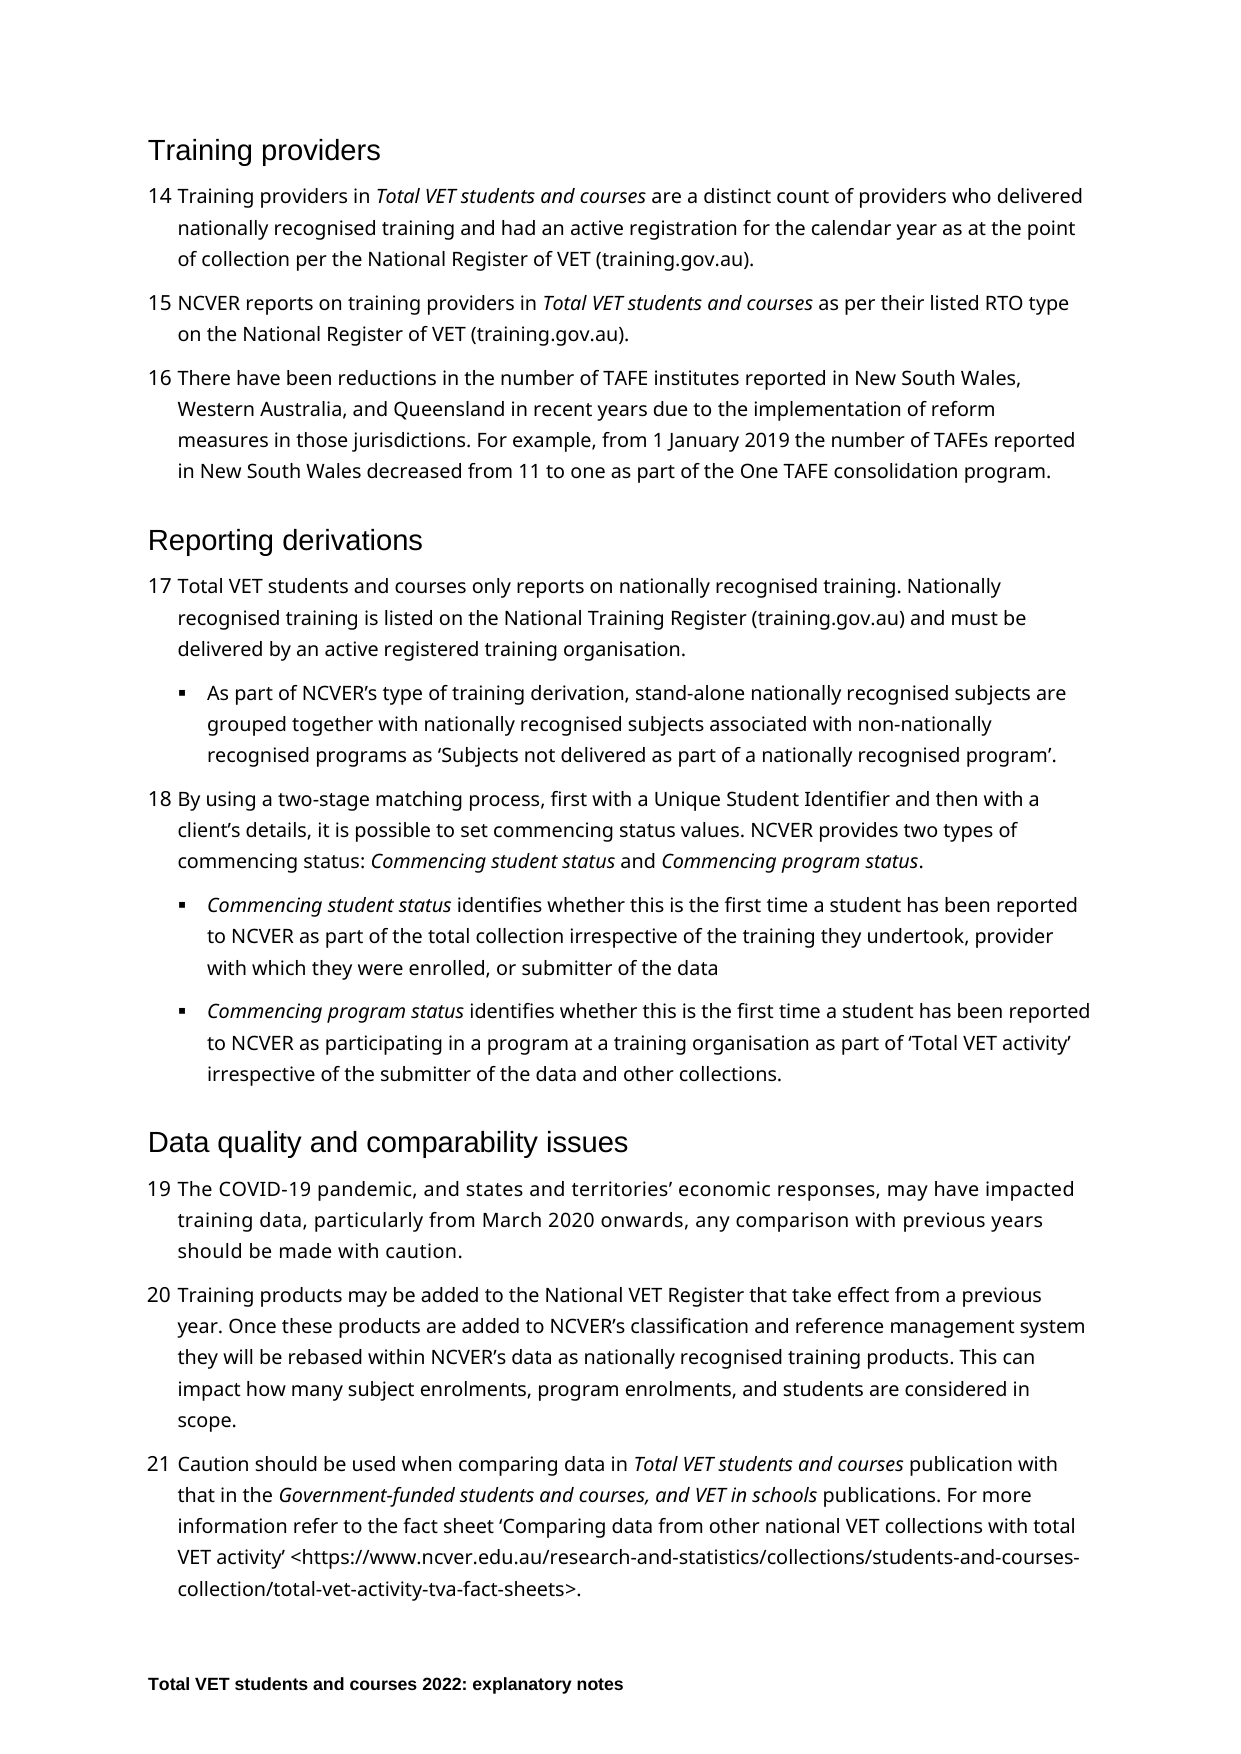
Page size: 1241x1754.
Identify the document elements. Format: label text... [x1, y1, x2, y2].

text Commencing program status identifies whether this is the first time a student has been reported to NCVER as participating in a program at a training organisation as part of ‘Total VET activity’ irrespective of the submitter of the data and other collections. [177, 994, 1092, 1087]
subtitle Reporting derivations [148, 523, 1131, 556]
text As part of NCVER’s type of training derivation, stand-alone nationally recognised subjects are grouped together with nationally recognised subjects associated with non-nationally recognised programs as ‘Subjects not delivered as part of a nationally recognised program’. [177, 675, 1092, 769]
subtitle Training providers [148, 133, 1131, 166]
text The COVID-19 pandemic, and states and territories’ economic responses, may have impacted training data, particularly from March 2020 onwards, any comparison with previous years should be made with caution. [147, 1171, 1092, 1265]
text Total VET students and courses only reports on nationally recognised training. Nationally recognised training is listed on the National Training Register (training.gov.au) and must be delivered by an active registered training organisation. [148, 569, 1092, 662]
text There have been reductions in the number of TAFE institutes reported in New South Wales, Western Australia, and Queensland in recent years due to the implementation of reform measures in those jurisdictions. For example, from 1 January 2019 the number of TAFEs reported in New South Wales decreased from 11 to one as part of the One TAFE consolidation program. [148, 360, 1092, 485]
text Training products may be added to the National VET Register that take effect from a previous year. Once these products are added to NCVER’s classification and reference management system they will be rebased within NCVER’s data as nationally recognised training products. This can impact how many subject enrolments, program enrolments, and students are considered in scope. [147, 1277, 1092, 1433]
subtitle Data quality and comparability issues [148, 1125, 1131, 1158]
text Commencing student status identifies whether this is the first time a student has been reported to NCVER as part of the total collection irrespective of the training they undertook, provider with which they were enrolled, or submitter of the data [177, 887, 1092, 981]
text Caution should be used when comparing data in Total VET students and courses publication with that in the Government-funded students and courses, and VET in schools publications. For more information refer to the fact sheet ‘Comparing data from other national VET collections with total VET activity’ <https://www.ncver.edu.au/research-and-statistics/collections/students-and-courses-collection/total-vet-activity-tva-fact-sheets>. [147, 1446, 1092, 1602]
text By using a two-stage matching process, first with a Unique Student Identifier and then with a client’s details, it is possible to set commencing status values. NCVER provides two types of commencing status: Commencing student status and Commencing program status. [148, 781, 1092, 875]
text NCVER reports on training providers in Total VET students and courses as per their listed RTO type on the National Register of VET (training.gov.au). [148, 285, 1092, 348]
text Training providers in Total VET students and courses are a distinct count of providers who delivered nationally recognised training and had an active registration for the calendar year as at the point of collection per the National Register of VET (training.gov.au). [148, 179, 1092, 273]
